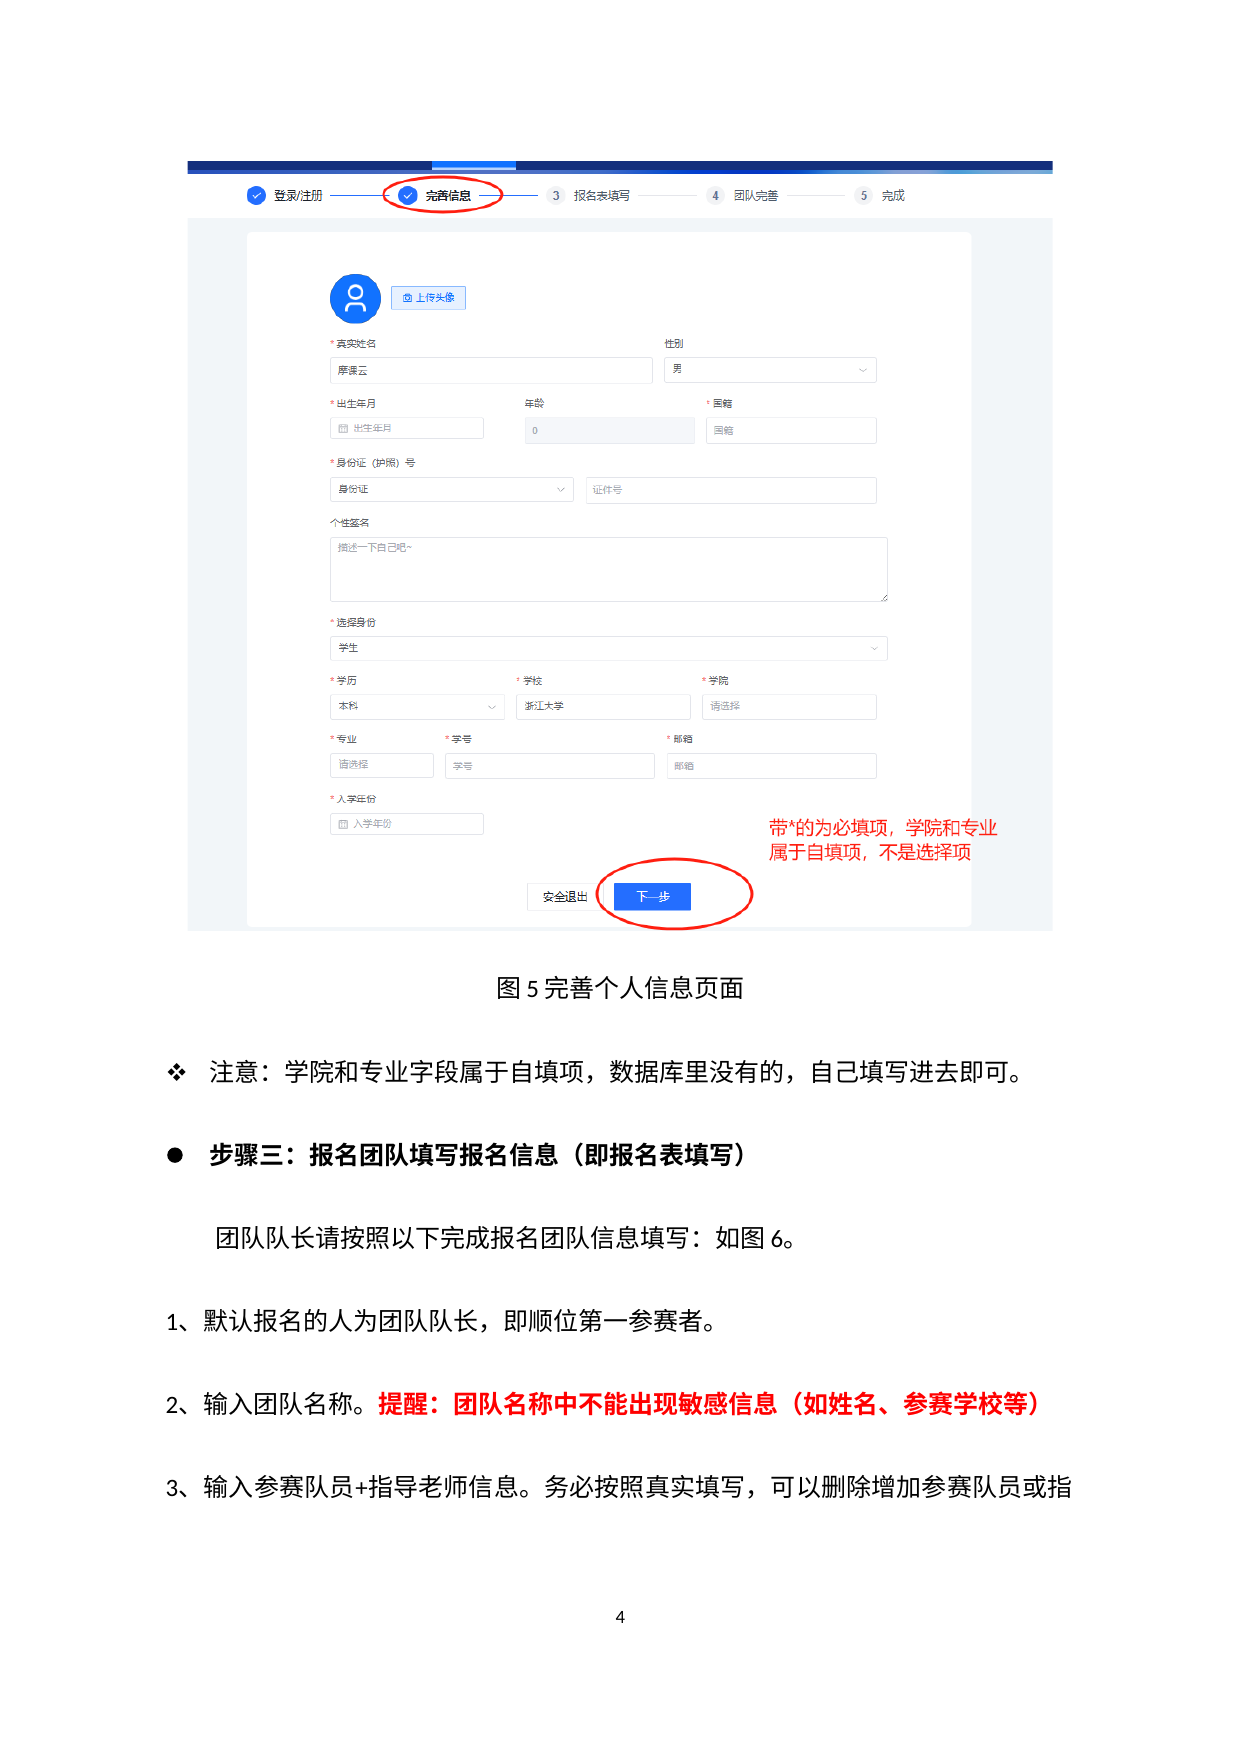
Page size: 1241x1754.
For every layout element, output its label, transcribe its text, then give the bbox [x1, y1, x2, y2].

list 步骤三：报名团队填写报名信息（即报名表填写） [165, 1121, 1075, 1186]
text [165, 1453, 1075, 1518]
text 1、默认报名的人为团队队长，即顺位第一参赛者。 [165, 1287, 1075, 1352]
text 团队队长请按照以下完成报名团队信息填写：如图6。 [165, 1204, 1075, 1269]
picture [187, 161, 1053, 931]
text 图5 完善个人信息页面 [165, 954, 1075, 1019]
text 2、输入团队名称。提醒：团队名称中不能出现敏感信息（如姓名、参赛学校等） [165, 1370, 1075, 1435]
list 注意：学院和专业字段属于自填项，数据库里没有的，自己填写进去即可。 [165, 1038, 1075, 1103]
